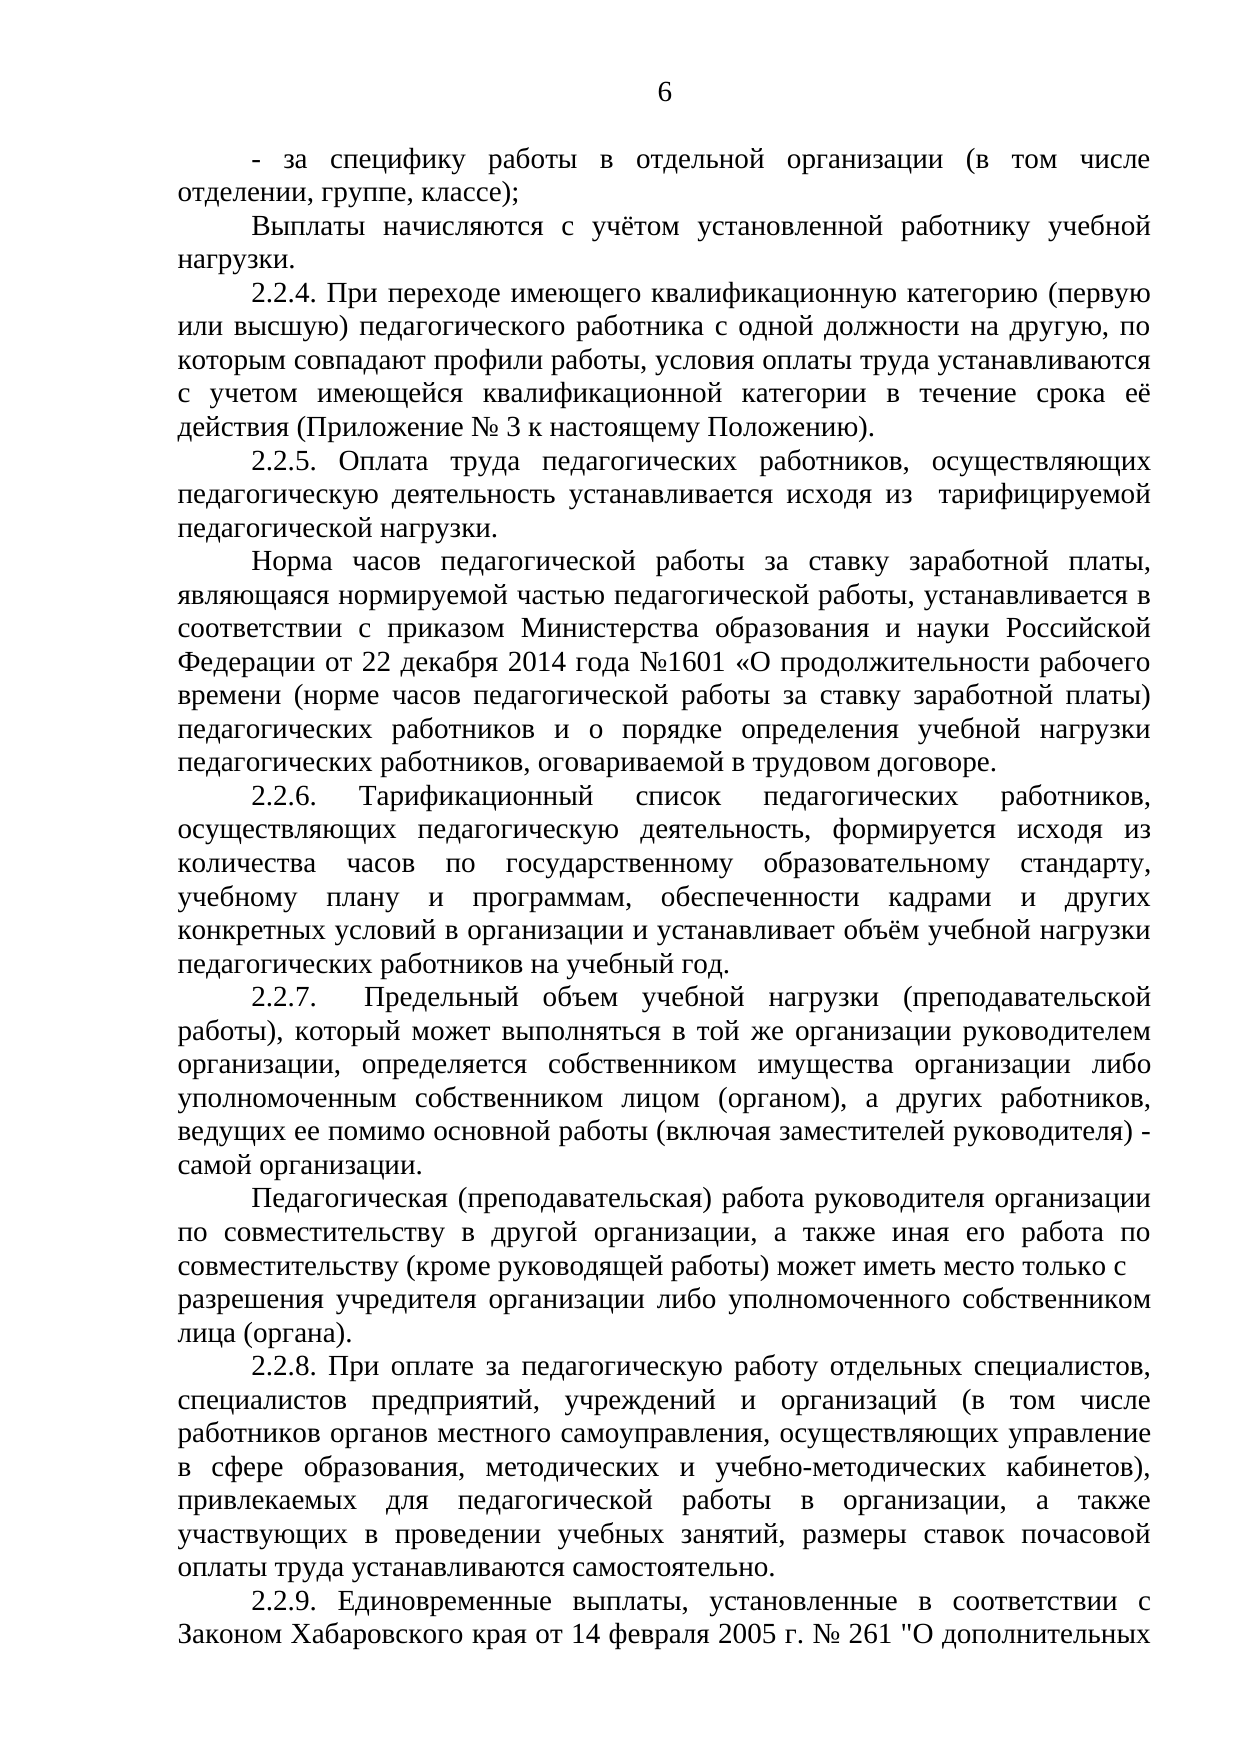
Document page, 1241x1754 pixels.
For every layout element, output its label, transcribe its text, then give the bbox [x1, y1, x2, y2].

text - за специфику работы в отдельной организации (в том числе отделении, группе, классе); [177, 141, 1152, 208]
text разрешения учредителя организации либо уполномоченного собственником лица (органа). [177, 1281, 1152, 1348]
text 2.2.7. Предельный объем учебной нагрузки (преподавательской работы), который может выполняться в той же организации руководителем организации, определяется собственником имущества организации либо уполномоченным собственником лицом (органом), а других работников, ведущих ее помимо основной работы (включая заместителей руководителя) - самой организации. [177, 979, 1152, 1181]
text 2.2.5. Оплата труда педагогических работников, осуществляющих педагогическую деятельность устанавливается исходя из тарифицируемой педагогической нагрузки. [177, 443, 1152, 543]
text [177, 1583, 1152, 1650]
text 2.2.4. При переходе имеющего квалификационную категорию (первую или высшую) педагогического работника с одной должности на другую, по которым совпадают профили работы, условия оплаты труда устанавливаются с учетом имеющейся квалификационной категории в течение срока её действия (Приложение № 3 к настоящему Положению). [177, 275, 1152, 443]
text 2.2.6. Тарификационный список педагогических работников, осуществляющих педагогическую деятельность, формируется исходя из количества часов по государственному образовательному стандарту, учебному плану и программам, обеспеченности кадрами и других конкретных условий в организации и устанавливает объём учебной нагрузки педагогических работников на учебный год. [177, 778, 1152, 979]
text Норма часов педагогической работы за ставку заработной платы, являющаяся нормируемой частью педагогической работы, устанавливается в соответствии с приказом Министерства образования и науки Российской Федерации от 22 декабря 2014 года №1601 «О продолжительности рабочего времени (норме часов педагогической работы за ставку заработной платы) педагогических работников и о порядке определения учебной нагрузки педагогических работников, оговариваемой в трудовом договоре. [177, 543, 1152, 778]
text 2.2.8. При оплате за педагогическую работу отдельных специалистов, специалистов предприятий, учреждений и организаций (в том числе работников органов местного самоуправления, осуществляющих управление в сфере образования, методических и учебно-методических кабинетов), привлекаемых для педагогической работы в организации, а также участвующих в проведении учебных занятий, размеры ставок почасовой оплаты труда устанавливаются самостоятельно. [177, 1348, 1152, 1583]
text Выплаты начисляются с учётом установленной работнику учебной нагрузки. [177, 208, 1152, 275]
text Педагогическая (преподавательская) работа руководителя организации по совместительству в другой организации, а также иная его работа по совместительству (кроме руководящей работы) может иметь место только с [177, 1181, 1152, 1281]
